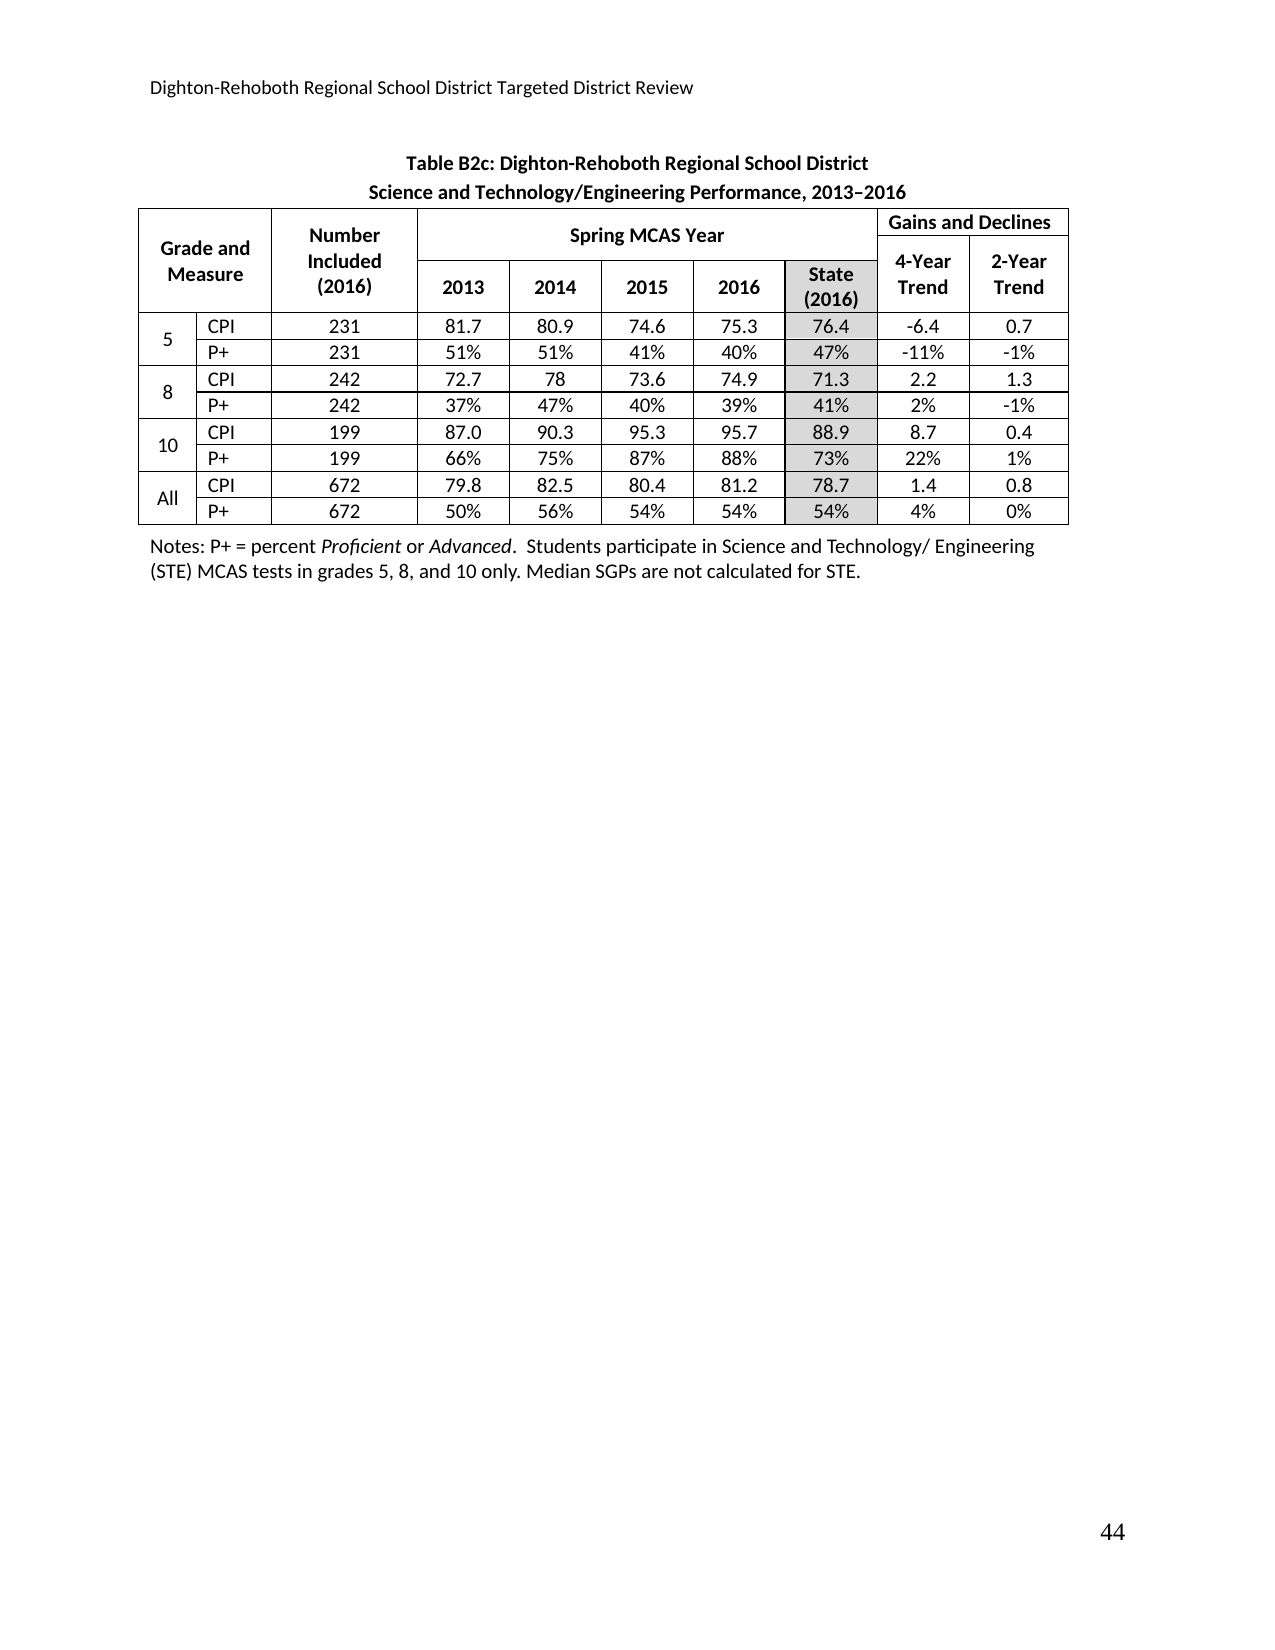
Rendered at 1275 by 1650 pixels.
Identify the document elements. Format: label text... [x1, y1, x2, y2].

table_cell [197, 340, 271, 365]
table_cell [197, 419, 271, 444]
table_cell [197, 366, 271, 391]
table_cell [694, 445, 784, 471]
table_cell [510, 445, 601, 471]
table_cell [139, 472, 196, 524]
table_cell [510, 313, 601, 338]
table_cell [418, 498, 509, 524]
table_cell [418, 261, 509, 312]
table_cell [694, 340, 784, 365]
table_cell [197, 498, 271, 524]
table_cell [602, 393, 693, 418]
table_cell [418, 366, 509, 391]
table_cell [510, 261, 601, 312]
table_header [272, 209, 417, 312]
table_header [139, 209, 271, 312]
text Science and Technology/Engineering Performance, 2013–2016 [150, 179, 1125, 204]
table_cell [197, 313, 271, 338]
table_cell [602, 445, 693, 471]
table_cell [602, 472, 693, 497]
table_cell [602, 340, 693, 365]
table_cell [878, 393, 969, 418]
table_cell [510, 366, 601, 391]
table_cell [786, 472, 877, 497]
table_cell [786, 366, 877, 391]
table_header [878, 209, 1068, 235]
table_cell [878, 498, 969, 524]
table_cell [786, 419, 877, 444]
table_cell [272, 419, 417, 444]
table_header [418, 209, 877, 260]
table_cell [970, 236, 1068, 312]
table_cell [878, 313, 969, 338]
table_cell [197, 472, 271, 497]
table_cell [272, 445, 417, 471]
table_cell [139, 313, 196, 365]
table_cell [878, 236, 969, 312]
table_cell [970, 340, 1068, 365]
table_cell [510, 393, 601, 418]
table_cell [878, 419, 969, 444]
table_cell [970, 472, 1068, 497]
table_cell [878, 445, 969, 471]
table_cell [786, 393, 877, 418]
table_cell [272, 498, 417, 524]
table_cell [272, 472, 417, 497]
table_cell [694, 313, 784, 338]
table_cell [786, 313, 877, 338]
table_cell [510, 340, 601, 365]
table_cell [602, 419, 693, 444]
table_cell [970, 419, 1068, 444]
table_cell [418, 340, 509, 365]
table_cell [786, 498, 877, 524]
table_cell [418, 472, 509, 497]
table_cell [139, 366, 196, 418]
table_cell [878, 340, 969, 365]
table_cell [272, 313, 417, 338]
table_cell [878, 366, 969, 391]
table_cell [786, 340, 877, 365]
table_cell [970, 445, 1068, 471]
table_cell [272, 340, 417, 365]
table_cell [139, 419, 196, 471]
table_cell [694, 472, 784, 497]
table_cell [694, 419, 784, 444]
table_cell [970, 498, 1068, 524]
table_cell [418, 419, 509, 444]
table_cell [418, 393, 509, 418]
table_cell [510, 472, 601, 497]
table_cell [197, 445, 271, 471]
text Table B2c: Dighton-Rehoboth Regional School District [150, 150, 1125, 175]
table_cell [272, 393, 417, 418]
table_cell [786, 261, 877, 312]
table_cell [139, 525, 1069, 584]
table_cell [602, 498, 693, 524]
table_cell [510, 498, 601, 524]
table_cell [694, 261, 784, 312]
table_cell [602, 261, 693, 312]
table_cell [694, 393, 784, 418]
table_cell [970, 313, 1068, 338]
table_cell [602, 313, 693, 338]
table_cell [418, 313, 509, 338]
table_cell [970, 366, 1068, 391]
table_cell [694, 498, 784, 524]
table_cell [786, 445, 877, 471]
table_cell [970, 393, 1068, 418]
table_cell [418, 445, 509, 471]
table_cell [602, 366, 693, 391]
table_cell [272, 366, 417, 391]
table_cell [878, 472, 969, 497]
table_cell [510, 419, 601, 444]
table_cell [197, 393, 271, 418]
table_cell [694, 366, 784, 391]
